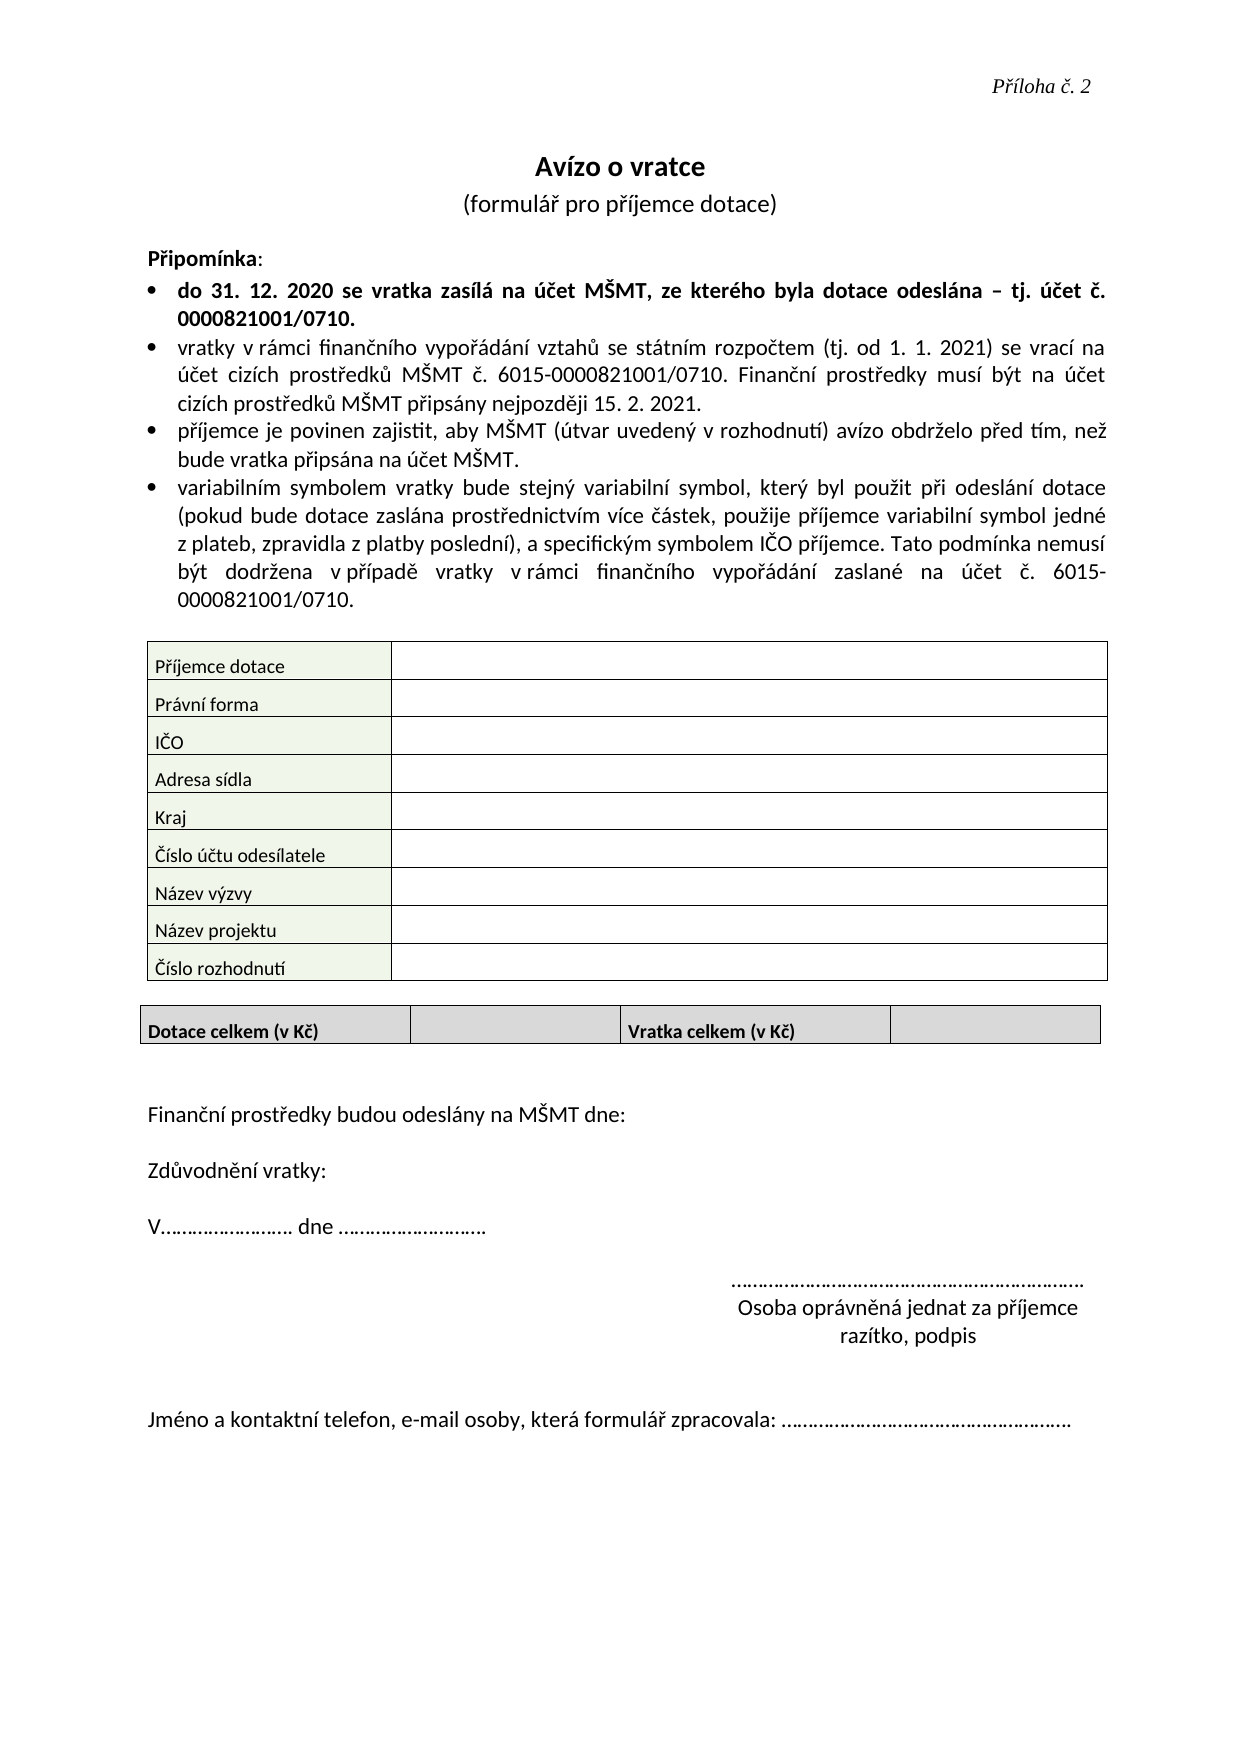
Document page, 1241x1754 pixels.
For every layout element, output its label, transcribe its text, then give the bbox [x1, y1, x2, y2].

title Osoba oprávněná jednat za příjemce [723, 1293, 1093, 1321]
table_cell [392, 793, 1107, 829]
title vratky v rámci finančního vypořádání vztahů se státním rozpočtem (tj. od 1. 1. 2021) se vrací na účet cizích prostředků MŠMT č. 6015-0000821001/0710. Finanční prostředky musí být na účet cizích prostředků MŠMT připsány nejpozději 15. 2. 2021. [148, 333, 1107, 417]
table_header [392, 642, 1107, 678]
text V……………………. dne ………………………. [148, 1212, 1093, 1240]
table_cell Číslo účtu odesílatele [148, 830, 391, 867]
title Jméno a kontaktní telefon, e-mail osoby, která formulář zpracovala: ………………………………………………. [148, 1405, 1093, 1433]
table_cell IČO [148, 717, 391, 754]
table_header [891, 1006, 1100, 1043]
title razítko, podpis [723, 1321, 1093, 1349]
text Avízo o vratce [148, 148, 1093, 183]
table_cell Název výzvy [148, 868, 391, 905]
text (formulář pro příjemce dotace) [148, 188, 1093, 219]
title příjemce je povinen zajistit, aby MŠMT (útvar uvedený v rozhodnutí) avízo obdrželo před tím, než bude vratka připsána na účet MŠMT. [148, 417, 1107, 473]
text Připomínka: [148, 244, 1093, 272]
title variabilním symbolem vratky bude stejný variabilní symbol, který byl použit při odeslání dotace (pokud bude dotace zaslána prostřednictvím více částek, použije příjemce variabilní symbol jedné z plateb, zpravidla z platby poslední), a specifickým symbolem IČO příjemce. Tato podmínka nemusí být dodržena v případě vratky v rámci finančního vypořádání zaslané na účet č. 6015-0000821001/0710. [148, 473, 1107, 613]
table_header Vratka celkem (v Kč) [621, 1006, 890, 1043]
title Finanční prostředky budou odeslány na MŠMT dne: [148, 1100, 1093, 1128]
table_cell [392, 755, 1107, 792]
table_cell [392, 717, 1107, 754]
table_cell Název projektu [148, 906, 391, 942]
table_cell Právní forma [148, 680, 391, 716]
table_header Příjemce dotace [148, 642, 391, 678]
table_header Dotace celkem (v Kč) [141, 1006, 410, 1043]
table_cell [392, 680, 1107, 716]
table_cell Kraj [148, 793, 391, 829]
table_cell [392, 868, 1107, 905]
title …………………………………………………………. [723, 1265, 1093, 1293]
table_header [411, 1006, 620, 1043]
table_cell Číslo rozhodnutí [148, 944, 391, 980]
table_cell [392, 830, 1107, 867]
table_cell Adresa sídla [148, 755, 391, 792]
title Zdůvodnění vratky: [148, 1156, 1093, 1184]
table_cell [392, 906, 1107, 942]
table_cell [392, 944, 1107, 980]
title do 31. 12. 2020 se vratka zasílá na účet MŠMT, ze kterého byla dotace odeslána – tj. účet č. 0000821001/0710. [148, 277, 1107, 333]
